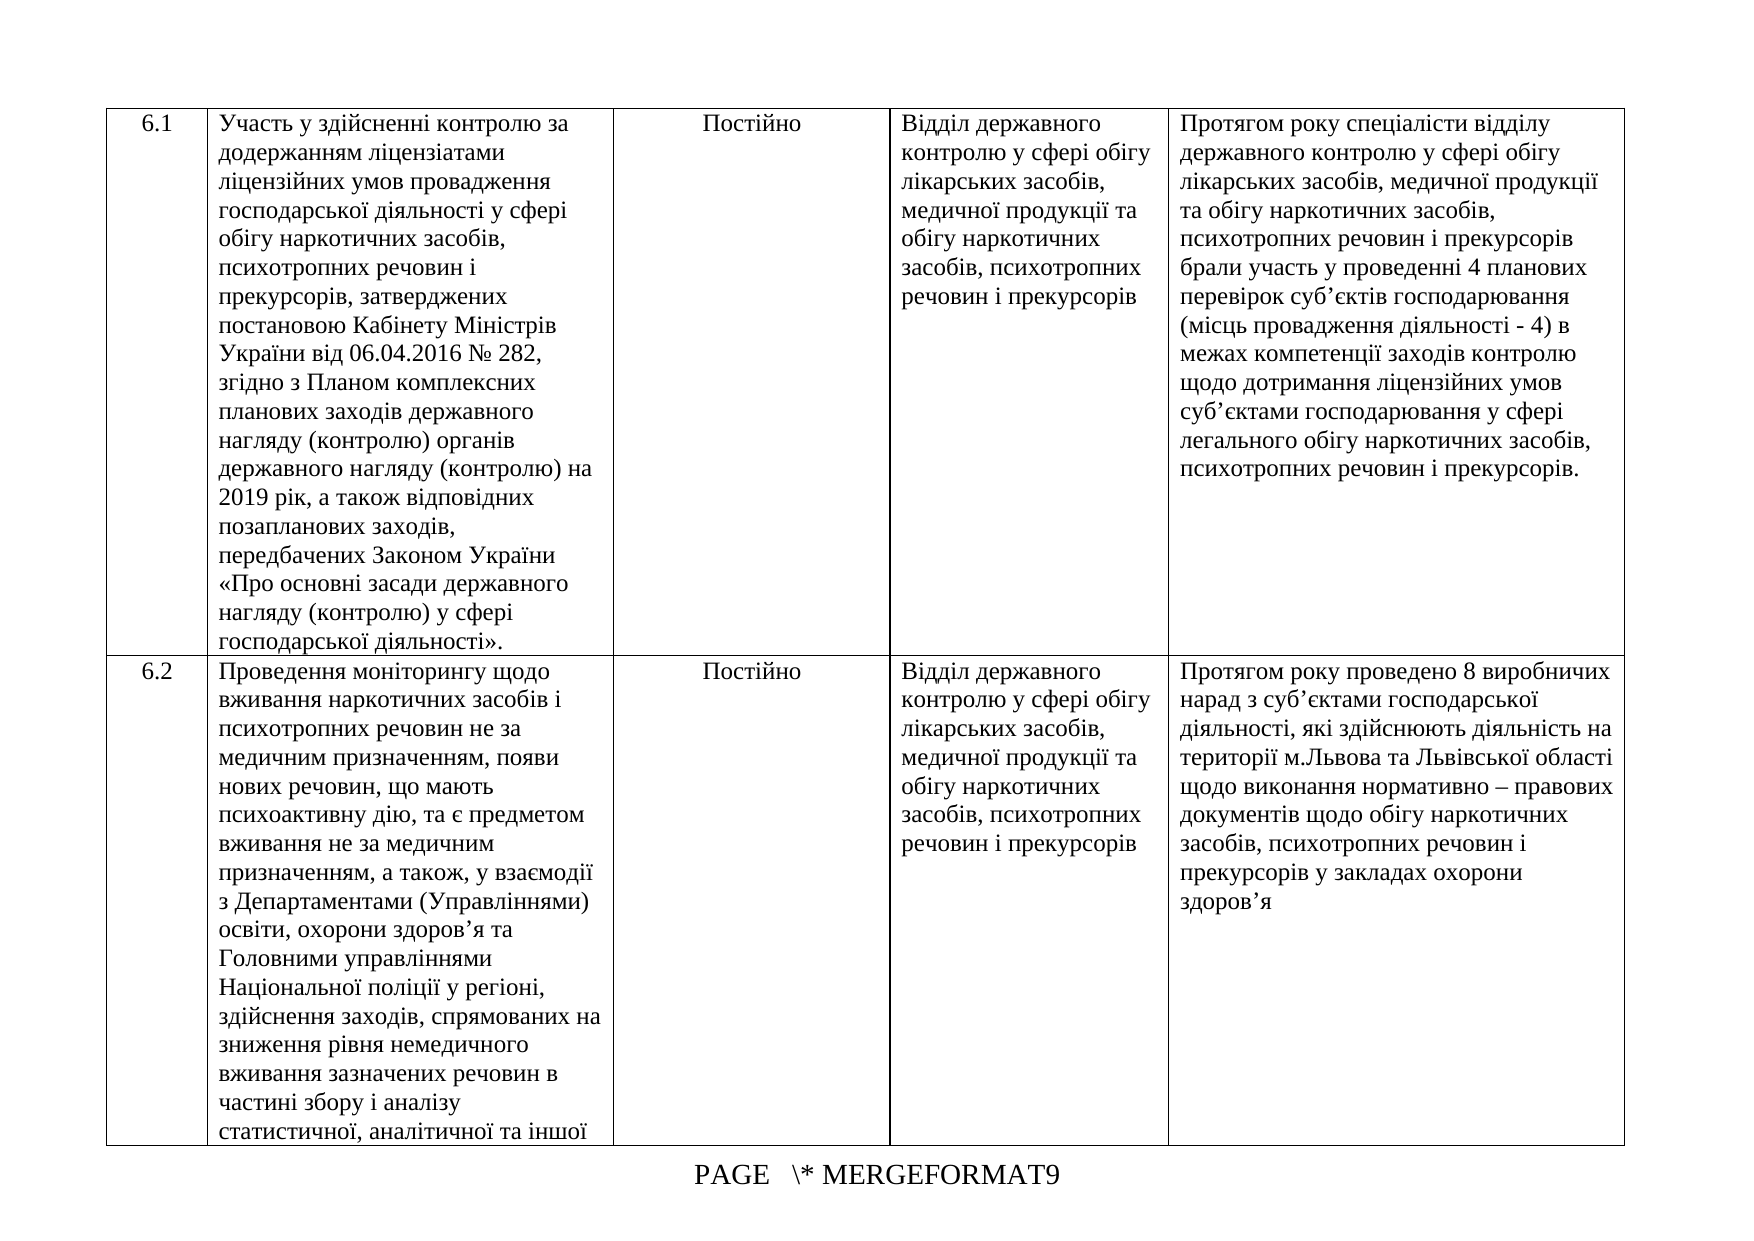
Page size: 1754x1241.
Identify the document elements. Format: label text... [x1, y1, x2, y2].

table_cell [1169, 656, 1624, 1144]
table_cell Постійно [614, 656, 889, 1144]
table_cell 6.1 [107, 109, 207, 655]
table_cell Протягом року спеціалісти відділу державного контролю у сфері обігу лікарських засобів, медичної продукції та обігу наркотичних засобів, психотропних речовин і прекурсорів брали участь у проведенні 4 планових перевірок суб’єктів господарювання (місць провадження діяльності - 4) в межах компетенції заходів контролю щодо дотримання ліцензійних умов суб’єктами господарювання у сфері легального обігу наркотичних засобів, психотропних речовин і прекурсорів. [1169, 109, 1624, 655]
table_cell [891, 656, 1168, 1144]
table_cell Постійно [614, 109, 889, 655]
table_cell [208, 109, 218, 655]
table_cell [891, 109, 1168, 655]
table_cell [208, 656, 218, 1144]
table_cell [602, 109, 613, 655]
table_cell 6.2 [107, 656, 207, 1144]
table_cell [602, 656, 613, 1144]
